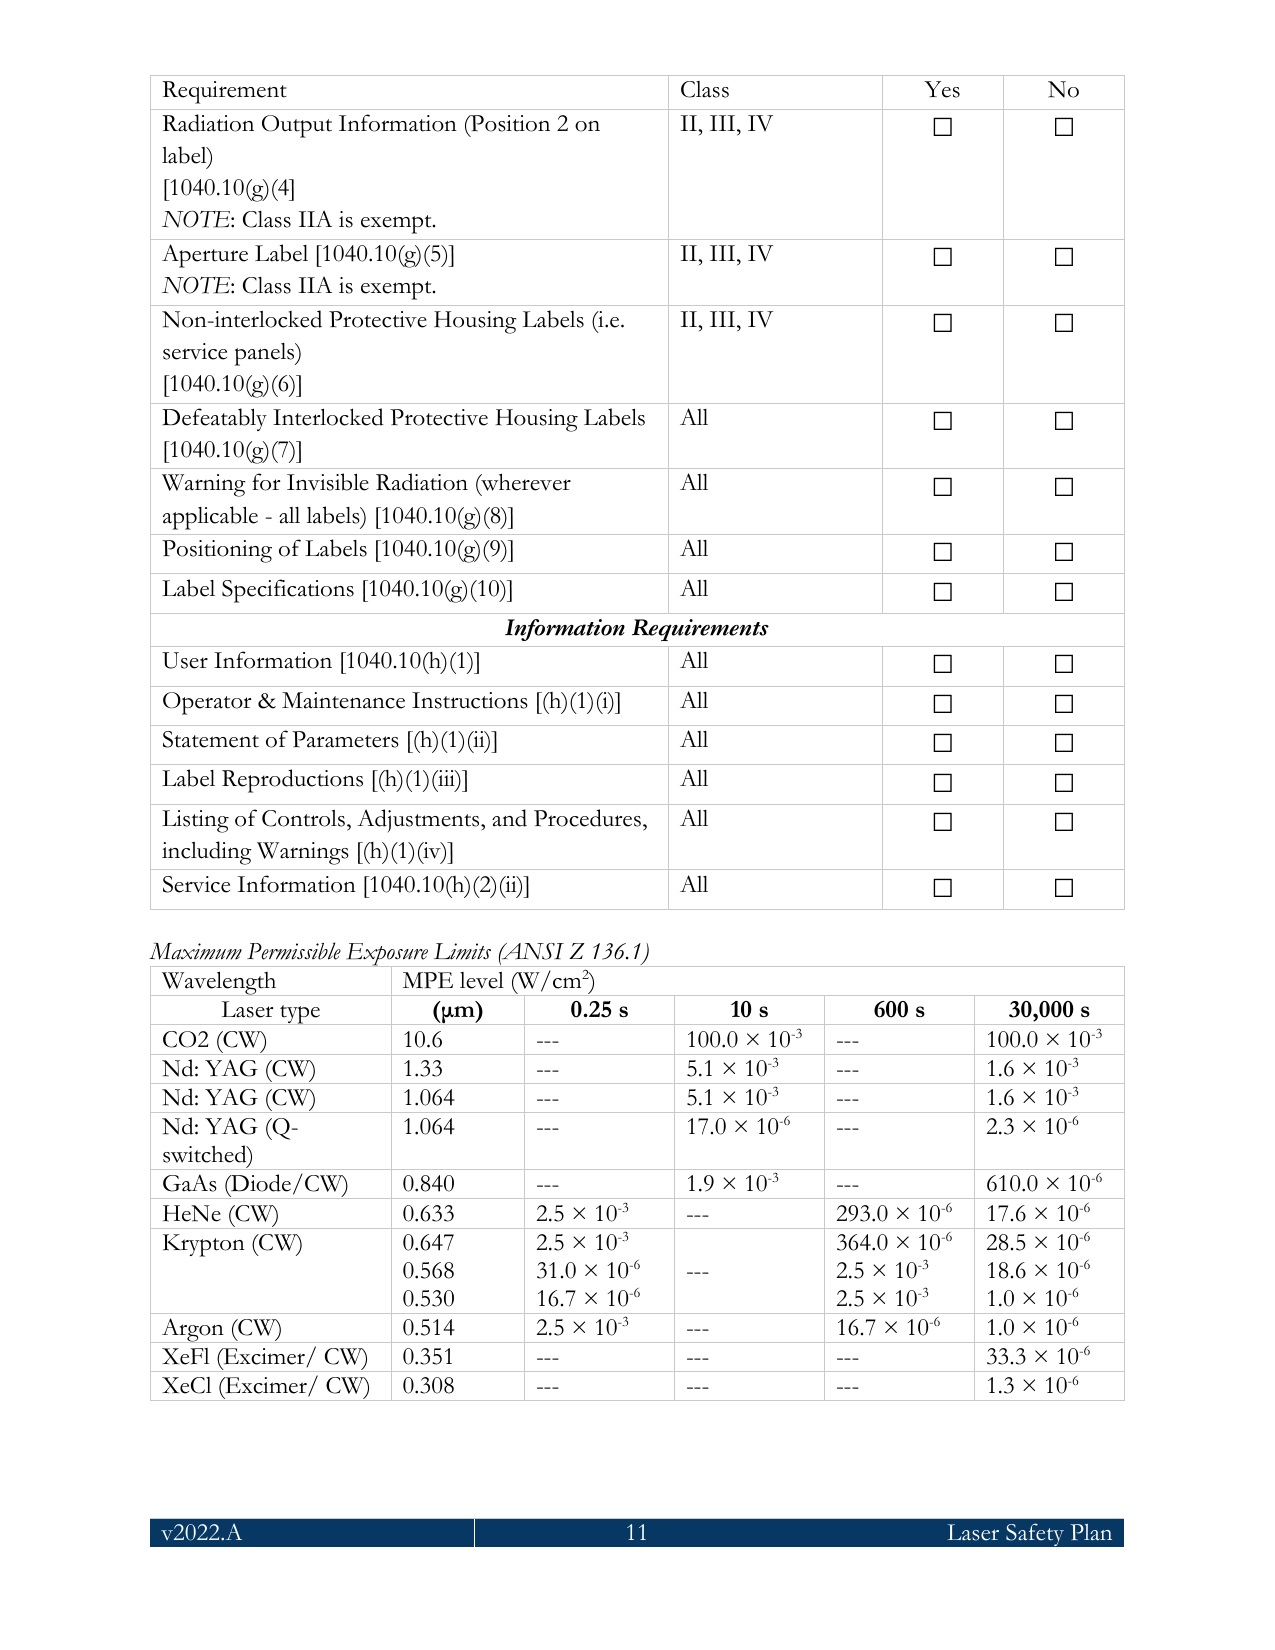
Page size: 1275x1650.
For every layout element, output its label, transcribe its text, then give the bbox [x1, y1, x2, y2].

table_cell All [669, 805, 882, 869]
table_cell 1.9 × 10-3 [675, 1170, 824, 1198]
table_cell Nd: YAG (CW) [151, 1055, 391, 1083]
table_cell --- [825, 1084, 974, 1112]
table_cell Statement of Parameters [(h)(1)(ii)] [151, 726, 668, 764]
table_cell --- [825, 1343, 974, 1371]
table_cell [883, 469, 1003, 534]
table_cell Nd: YAG (CW) [151, 1084, 391, 1112]
table_cell 293.0 × 10-6 [825, 1199, 974, 1227]
table_cell 28.5 × 10-6 18.6 × 10-6 1.0 × 10-6 [975, 1229, 1124, 1313]
table_cell --- [525, 1343, 674, 1371]
table_cell 1.064 [392, 1084, 524, 1112]
table_cell --- [675, 1199, 824, 1227]
table_cell II, III, IV [669, 240, 882, 304]
table_cell Radiation Output Information (Position 2 on label) [1040.10(g)(4] NOTE: Class IIA is exempt. [151, 110, 668, 239]
table_cell All [669, 469, 882, 534]
table_cell 0.647 0.568 0.530 [392, 1229, 524, 1313]
table_cell 1.064 [392, 1113, 524, 1169]
text Maximum Permissible Exposure Limits (ANSI Z 136.1) [150, 938, 1125, 966]
table_header Class [669, 76, 882, 108]
table_cell Listing of Controls, Adjustments, and Procedures, including Warnings [(h)(1)(iv)] [151, 805, 668, 869]
table_cell 10.6 [392, 1025, 524, 1053]
table_cell 364.0 × 10-6 2.5 × 10-3 2.5 × 10-3 [825, 1229, 974, 1313]
table_cell 17.6 × 10-6 [975, 1199, 1124, 1227]
table_cell [883, 110, 1003, 239]
table_cell 5.1 × 10-3 [675, 1055, 824, 1083]
table_cell --- [525, 1170, 674, 1198]
table_cell [1004, 647, 1124, 686]
table_cell --- [825, 1170, 974, 1198]
table_cell XeCl (Excimer/ CW) [151, 1372, 391, 1400]
table_cell 17.0 × 10-6 [675, 1113, 824, 1169]
table_cell All [669, 870, 882, 909]
table_cell 1.33 [392, 1055, 524, 1083]
table_cell [1004, 306, 1124, 402]
table_header Requirement [151, 76, 668, 108]
table_cell [883, 687, 1003, 725]
table_cell [1004, 726, 1124, 764]
table_cell 2.3 × 10-6 [975, 1113, 1124, 1169]
table_cell [1004, 765, 1124, 804]
table_cell Operator & Maintenance Instructions [(h)(1)(i)] [151, 687, 668, 725]
table_cell [883, 574, 1003, 613]
table_cell --- [525, 1084, 674, 1112]
table_cell 100.0 × 10-3 [975, 1025, 1124, 1053]
table_cell [883, 647, 1003, 686]
table_cell 33.3 × 10-6 [975, 1343, 1124, 1371]
table_cell 10 s [675, 996, 824, 1024]
table_cell --- [825, 1055, 974, 1083]
table_cell 2.5 × 10-3 31.0 × 10-6 16.7 × 10-6 [525, 1229, 674, 1313]
table_cell Krypton (CW) [151, 1229, 391, 1313]
table_cell Defeatably Interlocked Protective Housing Labels [1040.10(g)(7)] [151, 404, 668, 468]
table_cell --- [525, 1025, 674, 1053]
table_cell 5.1 × 10-3 [675, 1084, 824, 1112]
table_cell All [669, 726, 882, 764]
table_cell 610.0 × 10-6 [975, 1170, 1124, 1198]
table_cell 2.5 × 10-3 [525, 1314, 674, 1342]
table_cell 0.351 [392, 1343, 524, 1371]
table_cell Nd: YAG (Q-switched) [151, 1113, 391, 1169]
table_cell [1004, 574, 1124, 613]
table_cell --- [675, 1343, 824, 1371]
table_cell [1004, 110, 1124, 239]
table_cell [883, 240, 1003, 304]
table_cell Positioning of Labels [1040.10(g)(9)] [151, 535, 668, 573]
table_cell --- [825, 1113, 974, 1169]
table_cell GaAs (Diode/CW) [151, 1170, 391, 1198]
table_cell 1.6 × 10-3 [975, 1055, 1124, 1083]
table_cell Laser type [151, 996, 391, 1024]
table_cell [883, 870, 1003, 909]
table_cell [883, 306, 1003, 402]
table_cell All [669, 574, 882, 613]
table_header MPE level (W/cm2) [392, 967, 1124, 995]
table_cell [1004, 404, 1124, 468]
table_cell II, III, IV [669, 306, 882, 402]
table_cell 0.308 [392, 1372, 524, 1400]
table_cell Warning for Invisible Radiation (wherever applicable - all labels) [1040.10(g)(8)] [151, 469, 668, 534]
table_cell 16.7 × 10-6 [825, 1314, 974, 1342]
table_cell II, III, IV [669, 110, 882, 239]
table_cell --- [675, 1372, 824, 1400]
table_cell [883, 404, 1003, 468]
table_cell 1.6 × 10-3 [975, 1084, 1124, 1112]
table_cell All [669, 535, 882, 573]
table_cell 0.25 s [525, 996, 674, 1024]
table_cell 1.0 × 10-6 [975, 1314, 1124, 1342]
table_cell Service Information [1040.10(h)(2)(ii)] [151, 870, 668, 909]
table_cell CO2 (CW) [151, 1025, 391, 1053]
table_cell All [669, 647, 882, 686]
table_cell Label Reproductions [(h)(1)(iii)] [151, 765, 668, 804]
table_cell --- [525, 1113, 674, 1169]
table_cell [883, 535, 1003, 573]
table_cell All [669, 687, 882, 725]
table_cell --- [825, 1372, 974, 1400]
table_header Wavelength [151, 967, 391, 995]
table_cell --- [825, 1025, 974, 1053]
table_cell (μm) [392, 996, 524, 1024]
table_cell [883, 726, 1003, 764]
table_cell [1004, 535, 1124, 573]
table_cell [883, 765, 1003, 804]
table_cell Non-interlocked Protective Housing Labels (i.e. service panels) [1040.10(g)(6)] [151, 306, 668, 402]
table_cell 2.5 × 10-3 [525, 1199, 674, 1227]
table_cell 0.840 [392, 1170, 524, 1198]
table_cell Label Specifications [1040.10(g)(10)] [151, 574, 668, 613]
table_header No [1004, 76, 1124, 108]
table_cell [1004, 805, 1124, 869]
table_cell User Information [1040.10(h)(1)] [151, 647, 668, 686]
table_cell Argon (CW) [151, 1314, 391, 1342]
table_header Yes [883, 76, 1003, 108]
table_cell 0.514 [392, 1314, 524, 1342]
table_cell 30,000 s [975, 996, 1124, 1024]
table_cell Aperture Label [1040.10(g)(5)] NOTE: Class IIA is exempt. [151, 240, 668, 304]
table_cell --- [675, 1314, 824, 1342]
table_cell Information Requirements [151, 614, 1124, 646]
table_cell 100.0 × 10-3 [675, 1025, 824, 1053]
table_cell --- [525, 1055, 674, 1083]
table_cell 1.3 × 10-6 [975, 1372, 1124, 1400]
table_cell XeFl (Excimer/ CW) [151, 1343, 391, 1371]
table_cell [1004, 687, 1124, 725]
table_cell [1004, 469, 1124, 534]
table_cell HeNe (CW) [151, 1199, 391, 1227]
table_cell All [669, 404, 882, 468]
table_cell [1004, 870, 1124, 909]
table_cell 0.633 [392, 1199, 524, 1227]
table_cell --- [525, 1372, 674, 1400]
table_cell [883, 805, 1003, 869]
table_cell [1004, 240, 1124, 304]
table_cell --- [675, 1229, 824, 1313]
table_cell 600 s [825, 996, 974, 1024]
table_cell All [669, 765, 882, 804]
